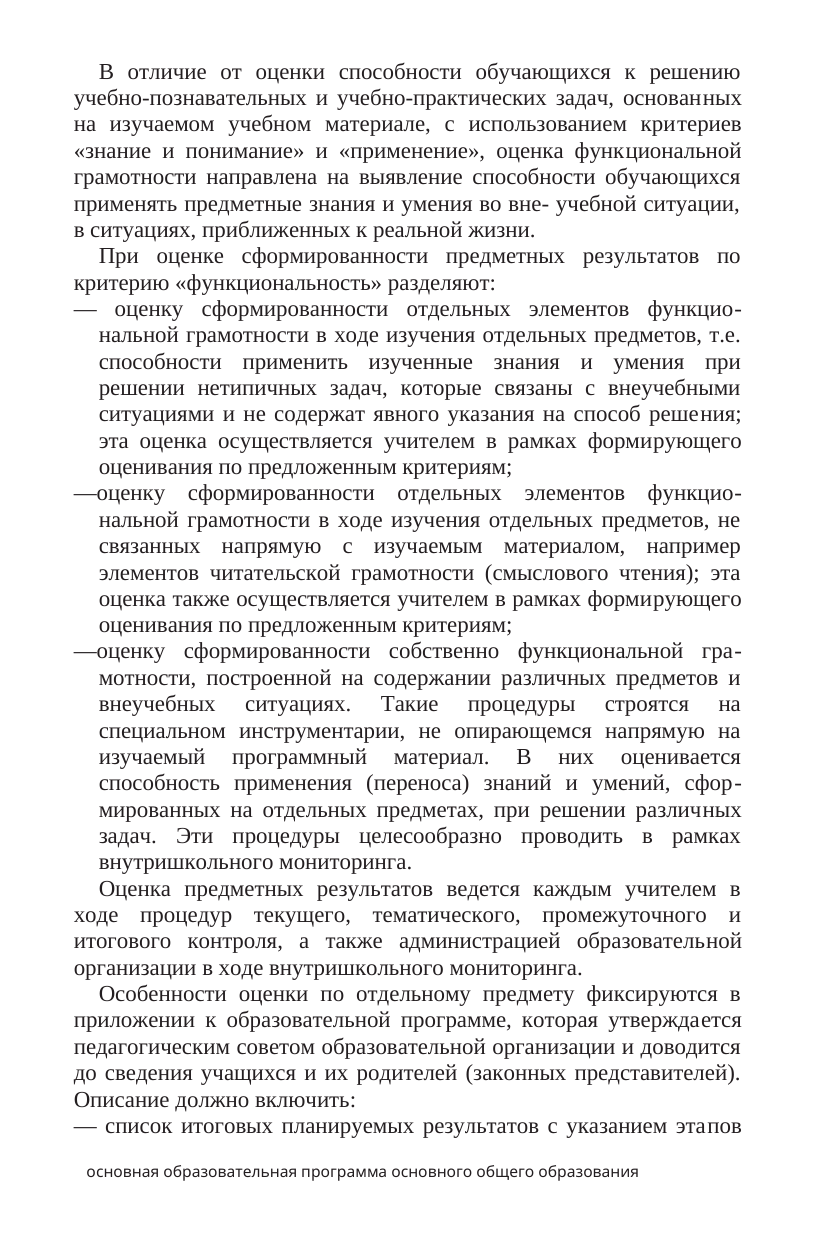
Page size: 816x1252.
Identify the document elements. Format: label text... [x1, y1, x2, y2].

text При оценке сформированности предметных результатов по критерию «функциональность» разделяют: [73, 242, 742, 295]
text В отличие от оценки способности обучающихся к решению учебно-познавательных и учебно-практических задач, основанных на изучаемом учебном материале, с использованием критериев «знание и понимание» и «применение», оценка функциональной грамотности направлена на выявление способности обучающихся применять предметные знания и умения во вне- учебной ситуации, в ситуациях, приближенных к реальной жизни. [73, 58, 742, 242]
text Оценка предметных результатов ведется каждым учителем в ходе процедур текущего, тематического, промежуточного и итогового контроля, а также администрацией образовательной организации в ходе внутришкольного мониторинга. [73, 875, 742, 980]
text Особенности оценки по отдельному предмету фиксируются в приложении к образовательной программе, которая утверждается педагогическим советом образовательной организации и доводится до сведения учащихся и их родителей (законных представителей). Описание должно включить: [73, 980, 742, 1112]
text —оценку сформированности отдельных элементов функциональной грамотности в ходе изучения отдельных предметов, не связанных напрямую с изучаемым материалом, например элементов читательской грамотности (смыслового чтения); эта оценка также осуществляется учителем в рамках формирующего оценивания по предложенным критериям; [73, 479, 742, 638]
text —оценку сформированности собственно функциональной грамотности, построенной на содержании различных предметов и внеучебных ситуациях. Такие процедуры строятся на специальном инструментарии, не опирающемся напрямую на изучаемый программный материал. В них оценивается способность применения (переноса) знаний и умений, сформированных на отдельных предметах, при решении различных задач. Эти процедуры целесообразно проводить в рамках внутришкольного мониторинга. [73, 638, 742, 875]
text — оценку сформированности отдельных элементов функциональной грамотности в ходе изучения отдельных предметов, т.е. способности применить изученные знания и умения при решении нетипичных задач, которые связаны с внеучебными ситуациями и не содержат явного указания на способ решения; эта оценка осуществляется учителем в рамках формирующего оценивания по предложенным критериям; [73, 295, 742, 479]
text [73, 1112, 742, 1138]
